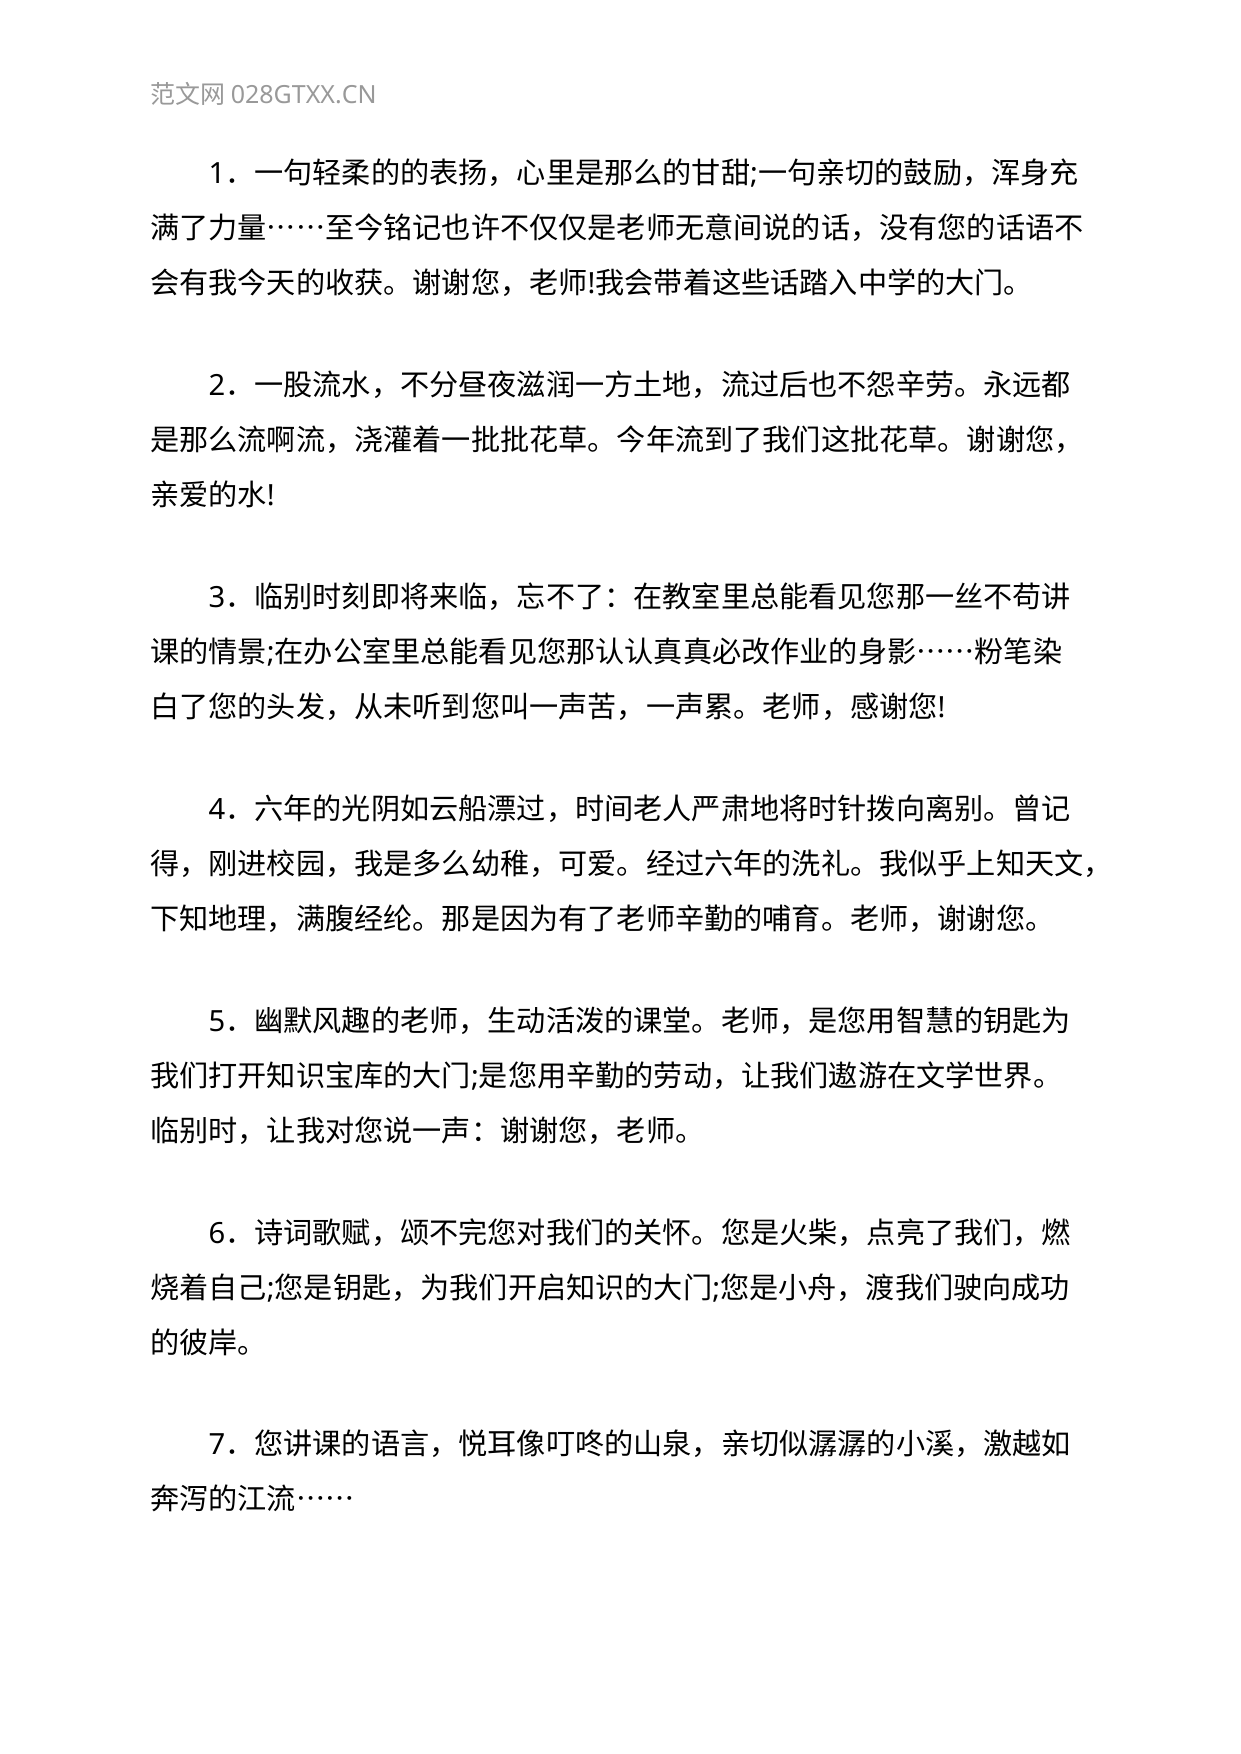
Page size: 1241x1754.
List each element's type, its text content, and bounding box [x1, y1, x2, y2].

text 1．一句轻柔的的表扬，心里是那么的甘甜;一句亲切的鼓励，浑身充满了力量……至今铭记也许不仅仅是老师无意间说的话，没有您的话语不会有我今天的收获。谢谢您，老师!我会带着这些话踏入中学的大门。 [150, 150, 1090, 302]
text 7．您讲课的语言，悦耳像叮咚的山泉，亲切似潺潺的小溪，激越如奔泻的江流…… [150, 1421, 1090, 1518]
text 3．临别时刻即将来临，忘不了：在教室里总能看见您那一丝不苟讲课的情景;在办公室里总能看见您那认认真真必改作业的身影……粉笔染白了您的头发，从未听到您叫一声苦，一声累。老师，感谢您! [150, 574, 1090, 726]
text 5．幽默风趣的老师，生动活泼的课堂。老师，是您用智慧的钥匙为我们打开知识宝库的大门;是您用辛勤的劳动，让我们遨游在文学世界。临别时，让我对您说一声：谢谢您，老师。 [150, 997, 1090, 1150]
text 4．六年的光阴如云船漂过，时间老人严肃地将时针拨向离别。曾记得，刚进校园，我是多么幼稚，可爱。经过六年的洗礼。我似乎上知天文，下知地理，满腹经纶。那是因为有了老师辛勤的哺育。老师，谢谢您。 [150, 786, 1090, 938]
text 6．诗词歌赋，颂不完您对我们的关怀。您是火柴，点亮了我们，燃烧着自己;您是钥匙，为我们开启知识的大门;您是小舟，渡我们驶向成功的彼岸。 [150, 1209, 1090, 1361]
text 2．一股流水，不分昼夜滋润一方土地，流过后也不怨辛劳。永远都是那么流啊流，浇灌着一批批花草。今年流到了我们这批花草。谢谢您，亲爱的水! [150, 362, 1090, 514]
